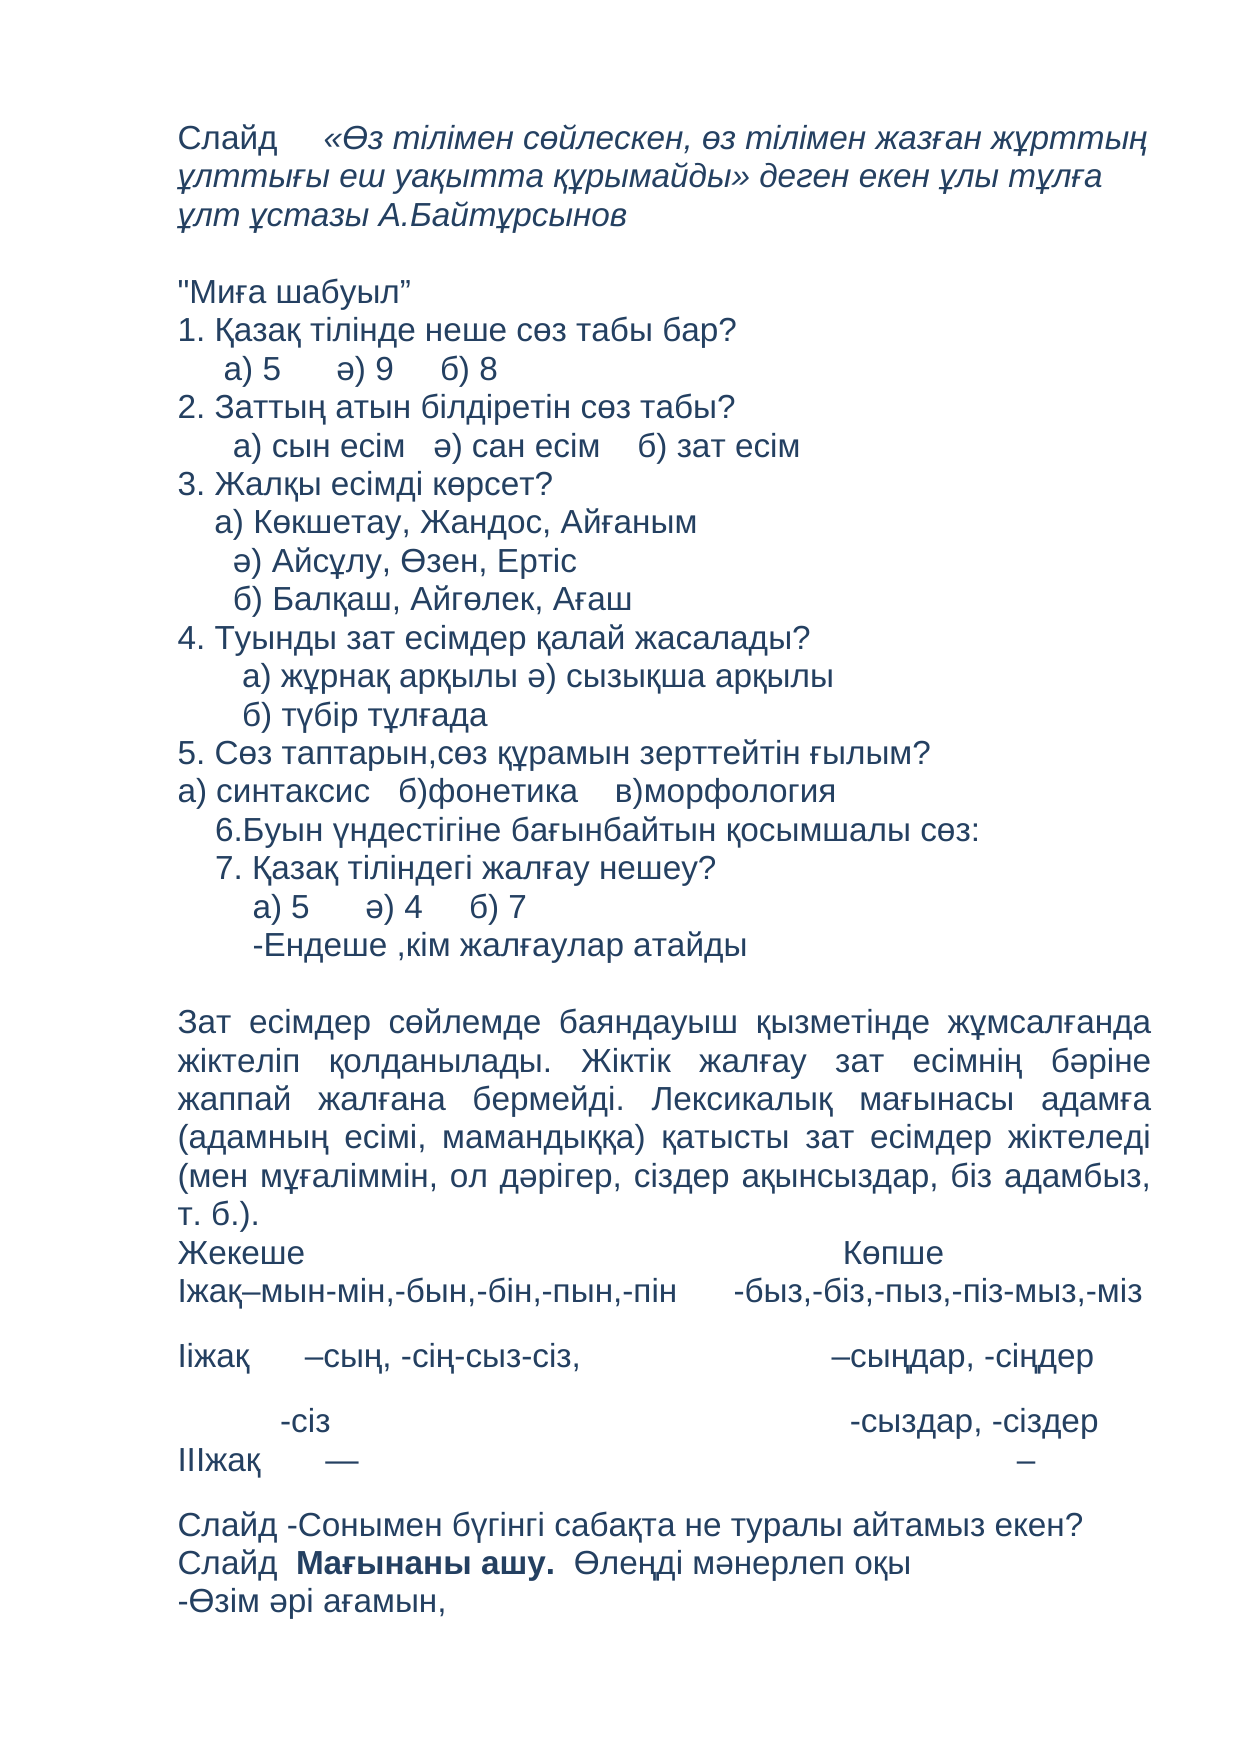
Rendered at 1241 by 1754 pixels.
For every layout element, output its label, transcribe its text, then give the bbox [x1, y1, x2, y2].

text ә) Айсұлу, Өзен, Ертіс [177, 541, 1152, 579]
text 5. Сөз таптарын,сөз құрамын зерттейтін ғылым? [177, 733, 1152, 772]
text Слайд «Өз тілімен сөйлескен, өз тілімен жазған жұрттың ұлттығы еш уақытта құрымайды» деген екен ұлы тұлға ұлт ұстазы А.Байтұрсынов [177, 118, 1152, 233]
text Зат есімдер сөйлемде баяндауыш қызметінде жұмсалғанда жіктеліп қолданылады. Жіктік жалғау зат есімнің бәріне жаппай жалғана бермейді. Лексикалық мағынасы адамға (адамның есімі, мамандыққа) қатысты зат есімдер жіктеледі (мен мұғаліммін, ол дәрігер, сіздер ақынсыздар, біз адамбыз, т. б.). [177, 1002, 1152, 1233]
text 4. Туынды зат есімдер қалай жасалады? [177, 618, 1152, 656]
text б) түбір тұлғада [177, 695, 1152, 733]
text а) синтаксис б)фонетика в)морфология [177, 772, 1152, 810]
text Слайд Мағынаны ашу. Өлеңді мәнерлеп оқы [177, 1543, 1152, 1582]
text -Ендеше ,кім жалғаулар атайды [252, 925, 1152, 964]
text а) сын есім ә) сан есім б) зат есім [177, 426, 1152, 464]
text Жекеше Көпше [177, 1233, 1152, 1271]
text б) Балқаш, Айгөлек, Ағаш [177, 579, 1152, 618]
text 1. Қазақ тілінде неше сөз табы бар? [177, 310, 1152, 349]
text 6.Буын үндестігіне бағынбайтын қосымшалы сөз: [215, 810, 1152, 848]
text Іжақ–мын-мін,-бын,-бін,-пын,-пін -быз,-біз,-пыз,-піз-мыз,-міз [177, 1271, 1152, 1310]
text 2. Заттың атын білдіретін сөз табы? [177, 387, 1152, 426]
list -сіз -сыздар, -сіздер [252, 1401, 1152, 1440]
text а) жұрнақ арқылы ә) сызықша арқылы [177, 656, 1152, 695]
text Ііжақ –сың, -сің-сыз-сіз, –сыңдар, -сіңдер [177, 1336, 1152, 1375]
text а) 5 ә) 4 б) 7 [252, 887, 1152, 925]
text 7. Қазақ тіліндегі жалғау нешеу? [215, 848, 1152, 887]
text -Өзім әрі ағамын, [177, 1582, 1152, 1620]
text а) Көкшетау, Жандос, Айғаным [177, 502, 1152, 541]
text 3. Жалқы есімді көрсет? [177, 464, 1152, 502]
text Слайд -Сонымен бүгінгі сабақта не туралы айтамыз екен? [177, 1505, 1152, 1543]
text а) 5 ә) 9 б) 8 [177, 349, 1152, 387]
text ІІІжақ — – [177, 1440, 1152, 1478]
text "Миға шабуыл” [177, 272, 1152, 310]
